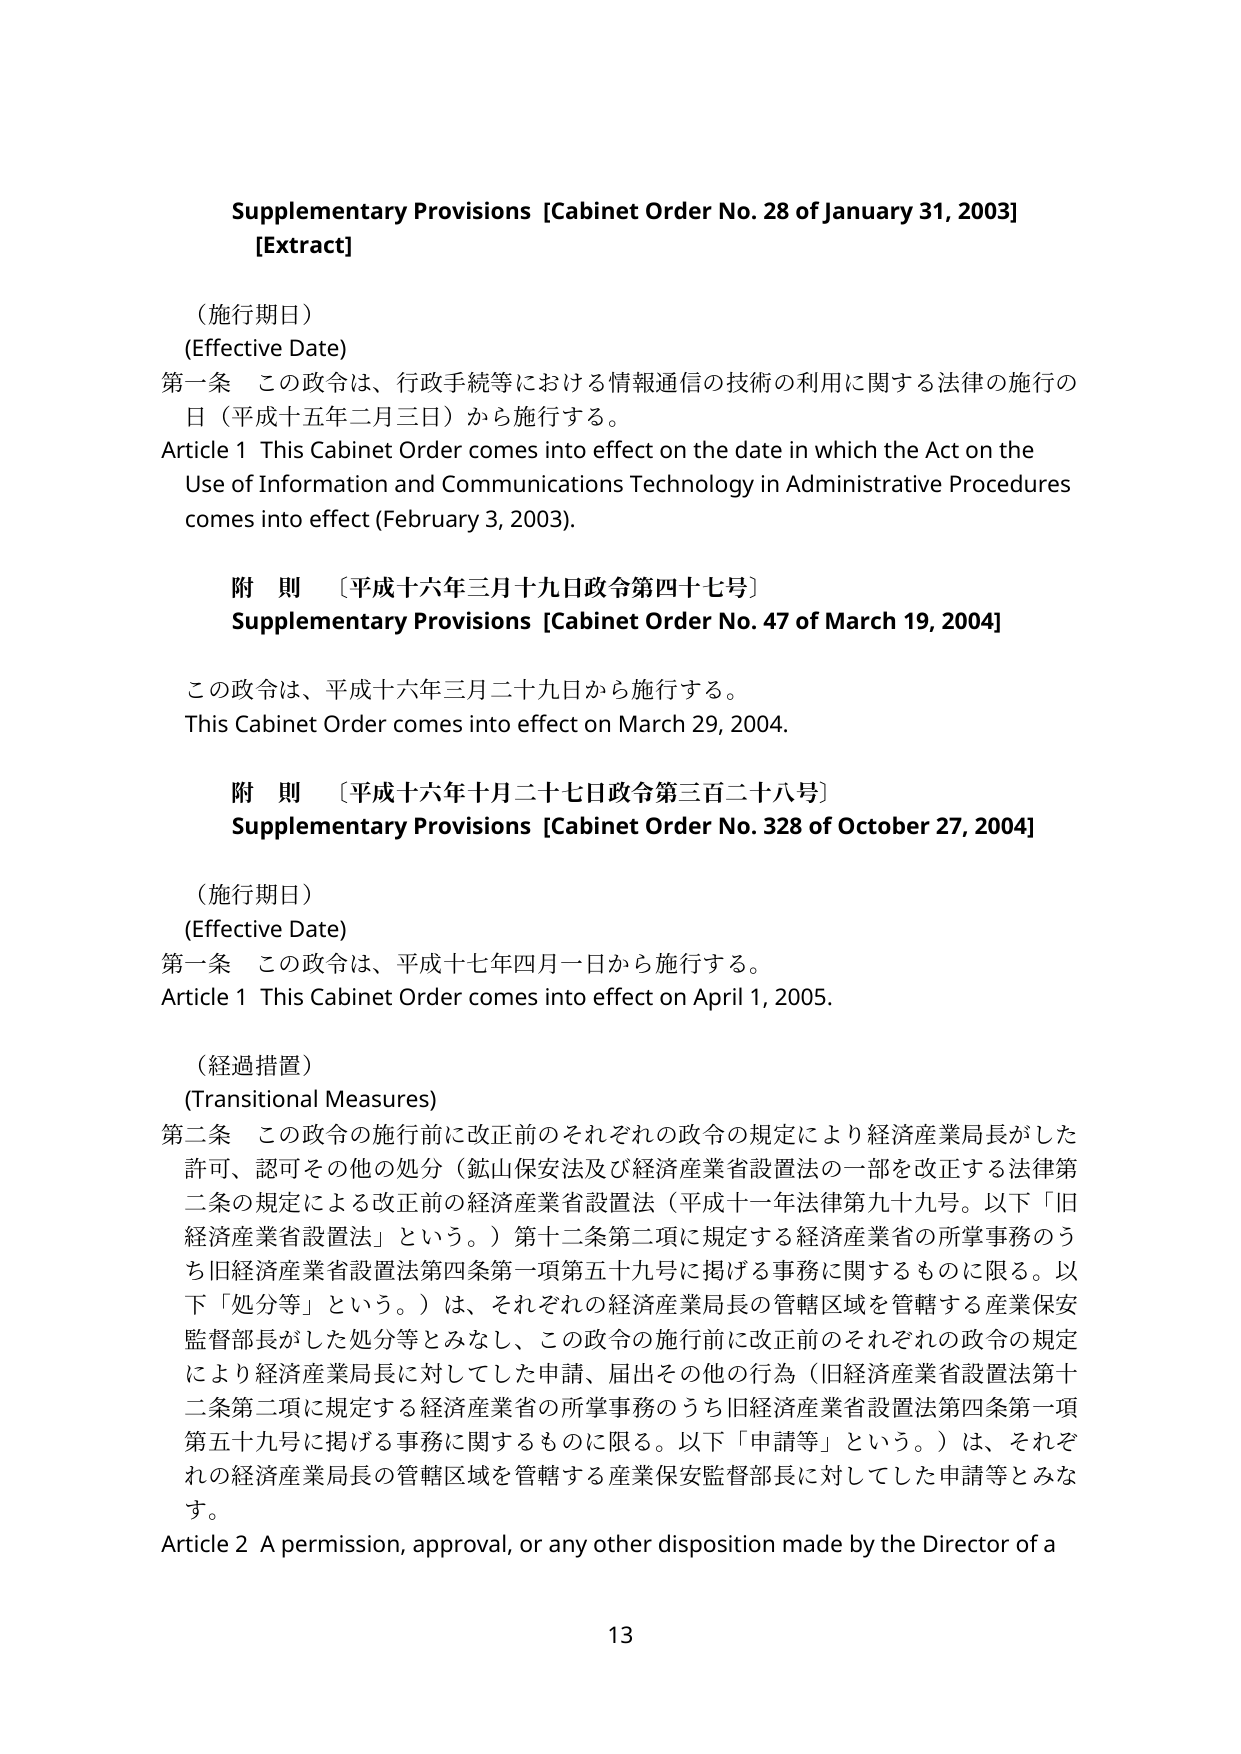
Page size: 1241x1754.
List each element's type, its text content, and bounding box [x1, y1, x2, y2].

text (Transitional Measures) [184, 1082, 1079, 1116]
text 附 則 〔平成十六年十月二十七日政令第三百二十八号〕 [230, 774, 1079, 809]
text （施行期日） [184, 877, 1079, 911]
text （経過措置） [184, 1048, 1079, 1082]
text 附 則 〔平成十六年三月十九日政令第四十七号〕 [230, 569, 1079, 604]
text Supplementary Provisions [Cabinet Order No. 28 of January 31, 2003] [Extract] [230, 194, 1079, 262]
text （施行期日） [184, 296, 1079, 330]
text Article 1 This Cabinet Order comes into effect on April 1, 2005. [161, 979, 1079, 1014]
text (Effective Date) [184, 911, 1079, 945]
text 第二条 この政令の施行前に改正前のそれぞれの政令の規定により経済産業局長がした許可、認可その他の処分（鉱山保安法及び経済産業省設置法の一部を改正する法律第二条の規定による改正前の経済産業省設置法（平成十一年法律第九十九号。以下「旧経済産業省設置法」という。）第十二条第二項に規定する経済産業省の所掌事務のうち旧経済産業省設置法第四条第一項第五十九号に掲げる事務に関するものに限る。以下「処分等」という。）は、それぞれの経済産業局長の管轄区域を管轄する産業保安監督部長がした処分等とみなし、この政令の施行前に改正前のそれぞれの政令の規定により経済産業局長に対してした申請、届出その他の行為（旧経済産業省設置法第十二条第二項に規定する経済産業省の所掌事務のうち旧経済産業省設置法第四条第一項第五十九号に掲げる事務に関するものに限る。以下「申請等」という。）は、それぞれの経済産業局長の管轄区域を管轄する産業保安監督部長に対してした申請等とみなす。 [161, 1116, 1079, 1526]
text Article 1 This Cabinet Order comes into effect on the date in which the Act on the Use of Information and Communications Technology in Administrative Procedures comes into effect (February 3, 2003). [161, 433, 1079, 535]
text 第一条 この政令は、平成十七年四月一日から施行する。 [161, 945, 1079, 979]
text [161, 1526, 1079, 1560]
text 第一条 この政令は、行政手続等における情報通信の技術の利用に関する法律の施行の日（平成十五年二月三日）から施行する。 [161, 364, 1079, 433]
text この政令は、平成十六年三月二十九日から施行する。 [161, 672, 1079, 706]
text Supplementary Provisions [Cabinet Order No. 47 of March 19, 2004] [230, 604, 1079, 638]
text Supplementary Provisions [Cabinet Order No. 328 of October 27, 2004] [230, 809, 1079, 843]
text (Effective Date) [184, 330, 1079, 364]
text This Cabinet Order comes into effect on March 29, 2004. [161, 706, 1079, 740]
